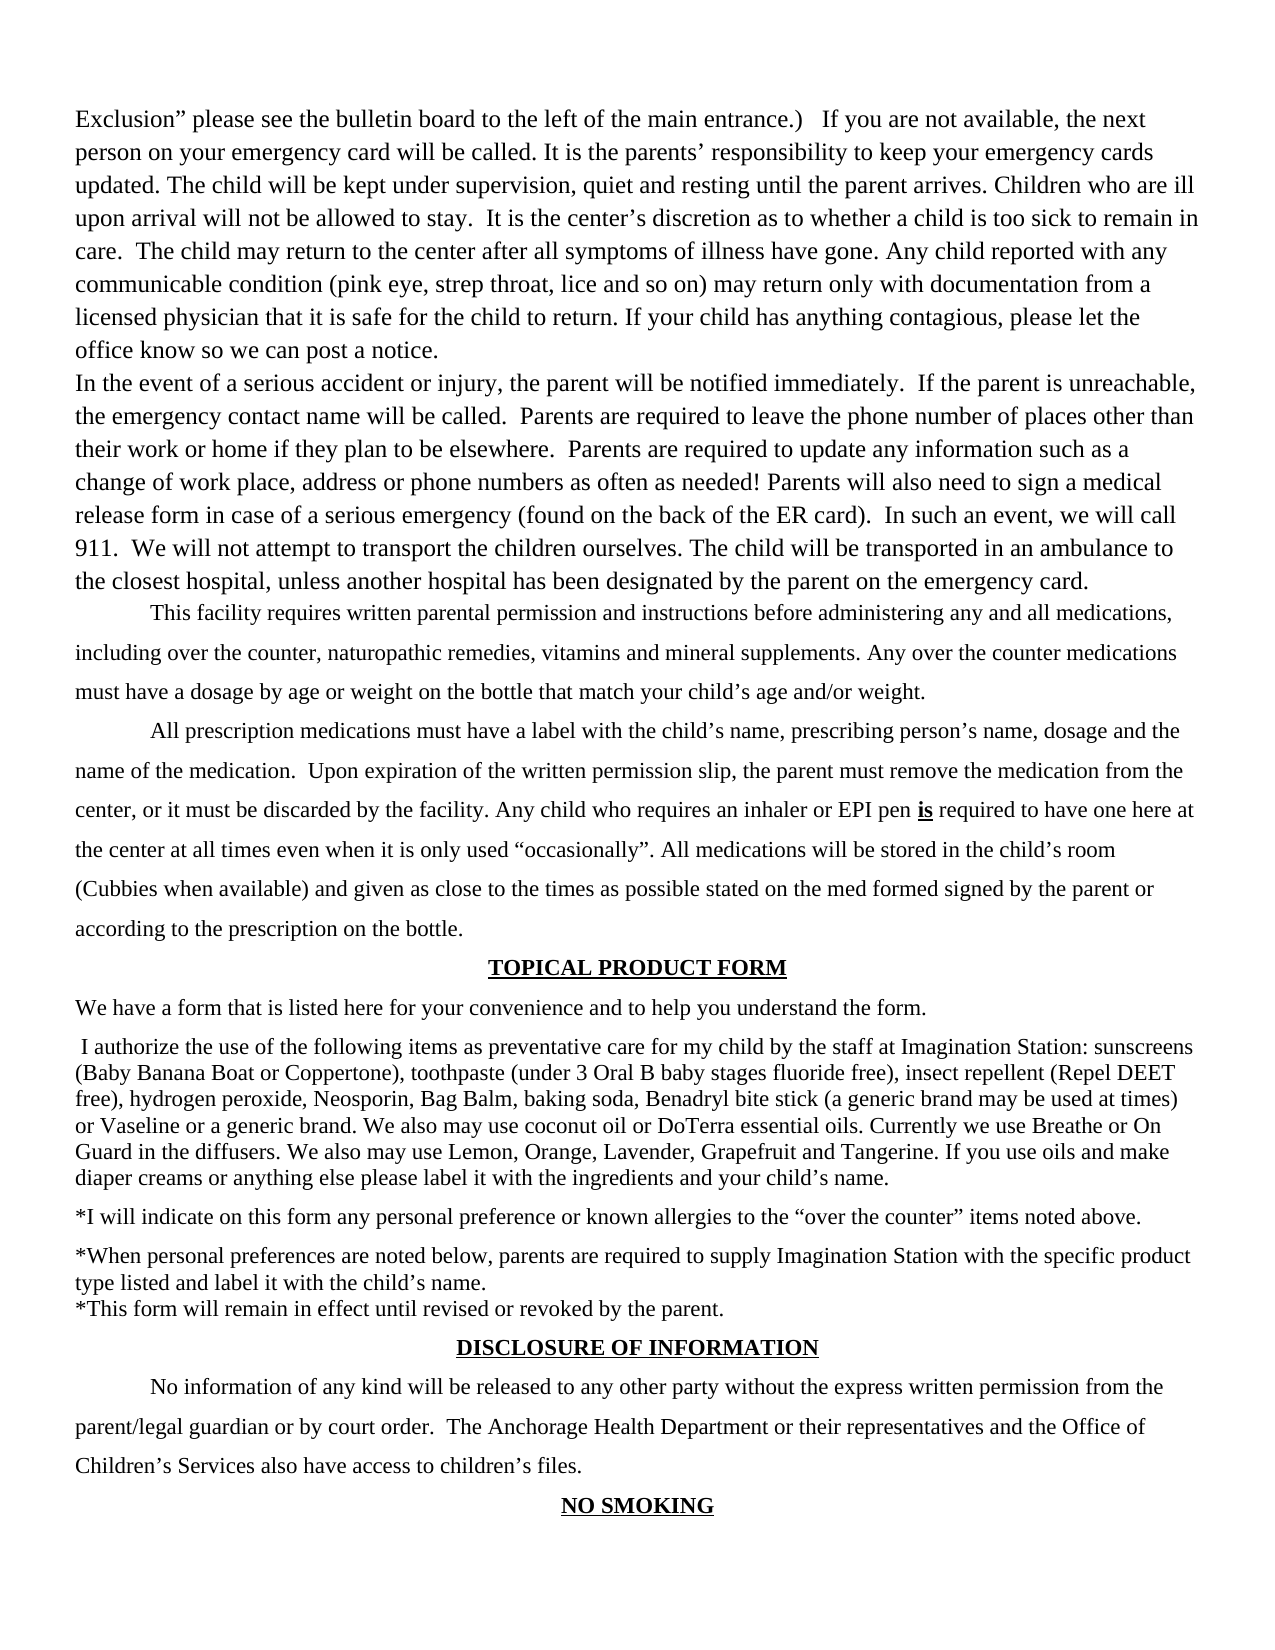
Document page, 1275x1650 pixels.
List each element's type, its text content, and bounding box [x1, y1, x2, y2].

text I authorize the use of the following items as preventative care for my child by the staff at Imagination Station: sunscreens (Baby Banana Boat or Coppertone), toothpaste (under 3 Oral B baby stages fluoride free), insect repellent (Repel DEET free), hydrogen peroxide, Neosporin, Bag Balm, baking soda, Benadryl bite stick (a generic brand may be used at times) or Vaseline or a generic brand. We also may use coconut oil or DoTerra essential oils. Currently we use Breathe or On Guard in the diffusers. We also may use Lemon, Orange, Lavender, Grapefruit and Tangerine. If you use oils and make diaper creams or anything else please label it with the ingredients and your child’s name. [75, 1033, 1200, 1191]
text This facility requires written parental permission and instructions before administering any and all medications, including over the counter, naturopathic remedies, vitamins and mineral supplements. Any over the counter medications must have a dosage by age or weight on the bottle that match your child’s age and/or weight. [75, 599, 1200, 704]
text DISCLOSURE OF INFORMATION [75, 1334, 1200, 1360]
text No information of any kind will be released to any other party without the express written permission from the parent/legal guardian or by court order. The Anchorage Health Department or their representatives and the Office of Children’s Services also have access to children’s files. [75, 1373, 1200, 1478]
text *When personal preferences are noted below, parents are required to supply Imagination Station with the specific product type listed and label it with the child’s name. [75, 1242, 1200, 1295]
text We have a form that is listed here for your convenience and to help you understand the form. [75, 994, 1200, 1020]
subtitle TOPICAL PRODUCT FORM [75, 954, 1200, 981]
subtitle In the event of a serious accident or injury, the parent will be notified immediately. If the parent is unreachable, the emergency contact name will be called. Parents are required to leave the phone number of places other than their work or home if they plan to be elsewhere. Parents are required to update any information such as a change of work place, address or phone numbers as often as needed! Parents will also need to sign a medical release form in case of a serious emergency (found on the back of the ER card). In such an event, we will call 911. We will not attempt to transport the children ourselves. The child will be transported in an ambulance to the closest hospital, unless another hospital has been designated by the parent on the emergency card. [75, 368, 1200, 595]
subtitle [75, 104, 1200, 364]
text All prescription medications must have a label with the child’s name, prescribing person’s name, dosage and the name of the medication. Upon expiration of the written permission slip, the parent must remove the medication from the center, or it must be discarded by the facility. Any child who requires an inhaler or EPI pen is required to have one here at the center at all times even when it is only used “occasionally”. All medications will be stored in the child’s room (Cubbies when available) and given as close to the times as possible stated on the med formed signed by the parent or according to the prescription on the bottle. [75, 717, 1200, 941]
text *This form will remain in effect until revised or revoked by the parent. [75, 1295, 1200, 1321]
text NO SMOKING [75, 1492, 1200, 1518]
text *I will indicate on this form any personal preference or known allergies to the “over the counter” items noted above. [75, 1203, 1200, 1230]
